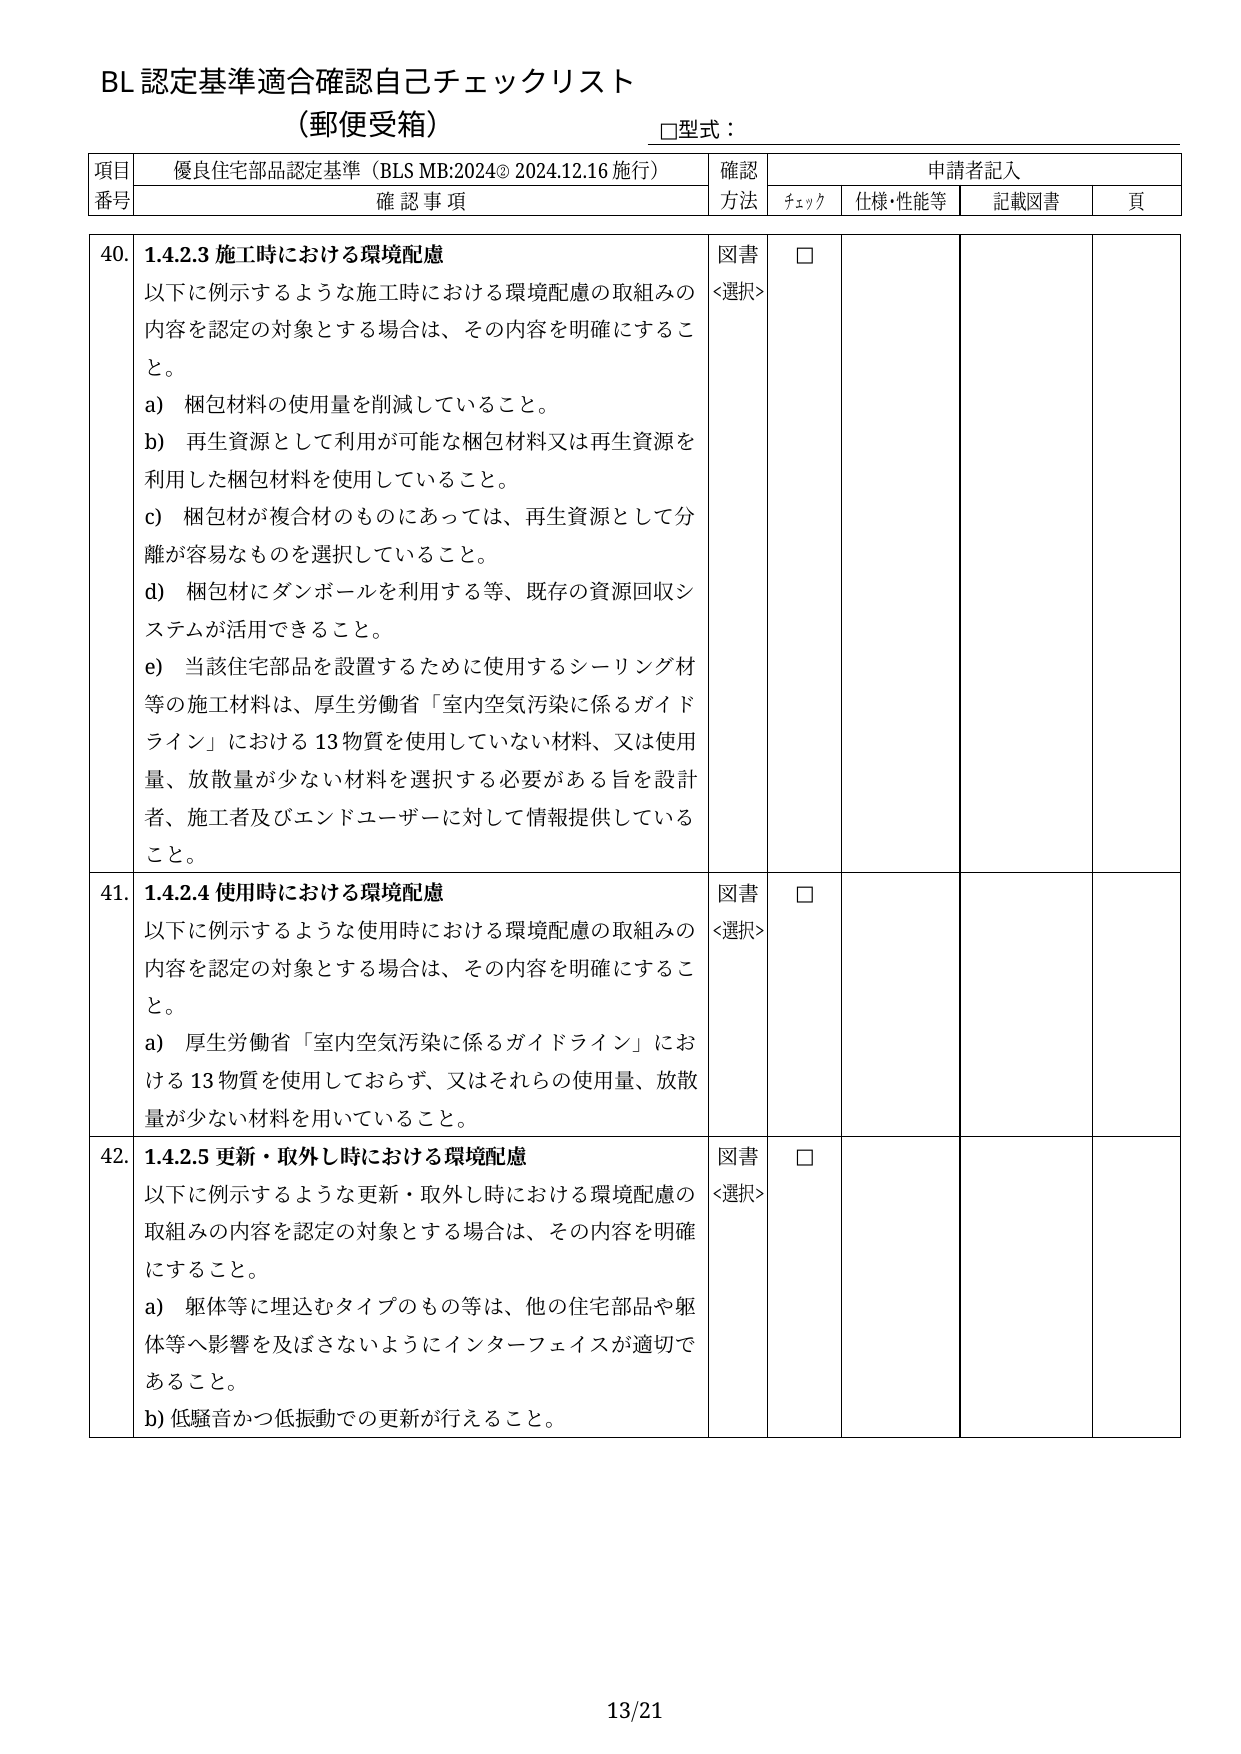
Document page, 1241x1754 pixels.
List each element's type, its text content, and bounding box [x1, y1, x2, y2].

table_cell 1.4.2.3 施工時における環境配慮 以下に例示するような施工時における環境配慮の取組みの内容を認定の対象とする場合は、その内容を明確にすること。 a) 梱包材料の使用量を削減していること。 b) 再生資源として利用が可能な梱包材料又は再生資源を利用した梱包材料を使用していること。 c) 梱包材が複合材のものにあっては、再生資源として分離が容易なものを選択していること。 d) 梱包材にダンボールを利用する等、既存の資源回収システムが活用できること。 e) 当該住宅部品を設置するために使用するシーリング材等の施工材料は、厚生労働省「室内空気汚染に係るガイドライン」における13物質を使用していない材料、又は使用量、放散量が少ない材料を選択する必要がある旨を設計者、施工者及びエンドユーザーに対して情報提供していること。 [134, 235, 708, 872]
table_cell [1093, 1137, 1180, 1437]
table_cell 図書 <選択> [709, 1137, 767, 1437]
table_cell [842, 873, 959, 1136]
table_cell [90, 1137, 133, 1437]
table_cell □ [768, 1137, 841, 1437]
table_cell 1.4.2.5 更新・取外し時における環境配慮 以下に例示するような更新・取外し時における環境配慮の取組みの内容を認定の対象とする場合は、その内容を明確にすること。 a) 躯体等に埋込むタイプのもの等は、他の住宅部品や躯体等へ影響を及ぼさないようにインターフェイスが適切であること。 b) 低騒音かつ低振動での更新が行えること。 [134, 1137, 708, 1437]
table_cell [842, 235, 959, 872]
table_cell 図書 <選択> [709, 235, 767, 872]
table_cell 1.4.2.4 使用時における環境配慮 以下に例示するような使用時における環境配慮の取組みの内容を認定の対象とする場合は、その内容を明確にすること。 a) 厚生労働省「室内空気汚染に係るガイドライン」における13物質を使用しておらず、又はそれらの使用量、放散量が少ない材料を用いていること。 [134, 873, 708, 1136]
table_cell [1093, 235, 1180, 872]
table_cell [90, 873, 133, 1136]
table_cell [1093, 873, 1180, 1136]
table_cell [961, 873, 1092, 1136]
table_cell □ [768, 873, 841, 1136]
table_cell [90, 235, 133, 872]
table_cell □ [768, 235, 841, 872]
table_cell 図書 <選択> [709, 873, 767, 1136]
table_cell [961, 235, 1092, 872]
table_cell [842, 1137, 959, 1437]
table_cell [961, 1137, 1092, 1437]
